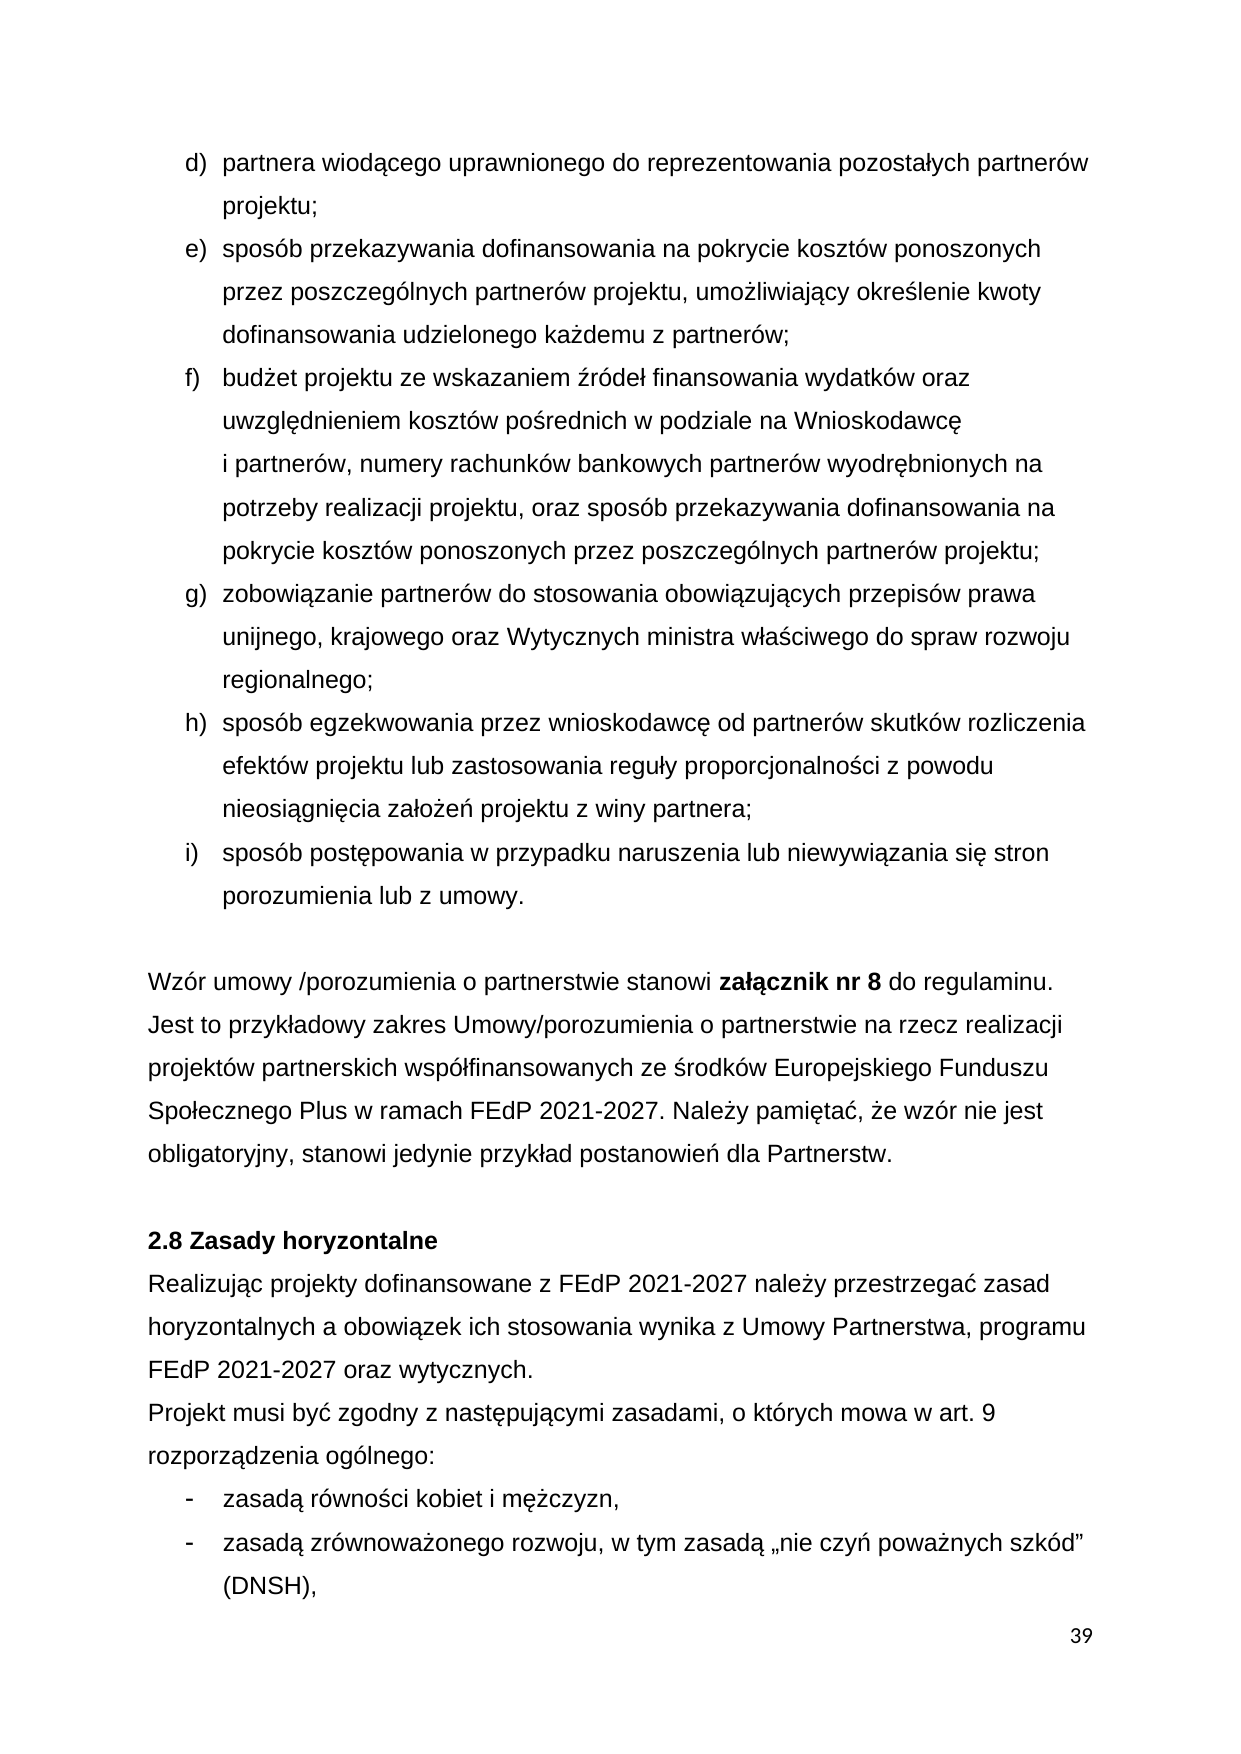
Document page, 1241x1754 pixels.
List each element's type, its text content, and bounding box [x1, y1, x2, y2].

list zasadą zrównoważonego rozwoju, w tym zasadą „nie czyń poważnych szkód” (DNSH), [185, 1528, 1093, 1600]
text Projekt musi być zgodny z następującymi zasadami, o których mowa w art. 9 rozporządzenia ogólnego: [148, 1398, 1093, 1470]
subtitle 2.8 Zasady horyzontalne [148, 1226, 1093, 1254]
list sposób postępowania w przypadku naruszenia lub niewywiązania się stron porozumienia lub z umowy. [185, 838, 1093, 909]
text Wzór umowy /porozumienia o partnerstwie stanowi załącznik nr 8 do regulaminu. Jest to przykładowy zakres Umowy/porozumienia o partnerstwie na rzecz realizacji projektów partnerskich współfinansowanych ze środków Europejskiego Funduszu Społecznego Plus w ramach FEdP 2021-2027. Należy pamiętać, że wzór nie jest obligatoryjny, stanowi jedynie przykład postanowień dla Partnerstw. [148, 967, 1093, 1168]
list sposób egzekwowania przez wnioskodawcę od partnerów skutków rozliczenia efektów projektu lub zastosowania reguły proporcjonalności z powodu nieosiągnięcia założeń projektu z winy partnera; [185, 708, 1093, 823]
list zobowiązanie partnerów do stosowania obowiązujących przepisów prawa unijnego, krajowego oraz Wytycznych ministra właściwego do spraw rozwoju regionalnego; [185, 579, 1093, 694]
list zasadą równości kobiet i mężczyzn, [185, 1484, 1093, 1513]
text Realizując projekty dofinansowane z FEdP 2021-2027 należy przestrzegać zasad horyzontalnych a obowiązek ich stosowania wynika z Umowy Partnerstwa, programu FEdP 2021-2027 oraz wytycznych. [148, 1269, 1093, 1384]
list sposób przekazywania dofinansowania na pokrycie kosztów ponoszonych przez poszczególnych partnerów projektu, umożliwiający określenie kwoty dofinansowania udzielonego każdemu z partnerów; [185, 234, 1093, 349]
list budżet projektu ze wskazaniem źródeł finansowania wydatków oraz uwzględnieniem kosztów pośrednich w podziale na Wnioskodawcę i partnerów, numery rachunków bankowych partnerów wyodrębnionych na potrzeby realizacji projektu, oraz sposób przekazywania dofinansowania na pokrycie kosztów ponoszonych przez poszczególnych partnerów projektu; [185, 363, 1093, 564]
list partnera wiodącego uprawnionego do reprezentowania pozostałych partnerów projektu; [185, 148, 1093, 219]
